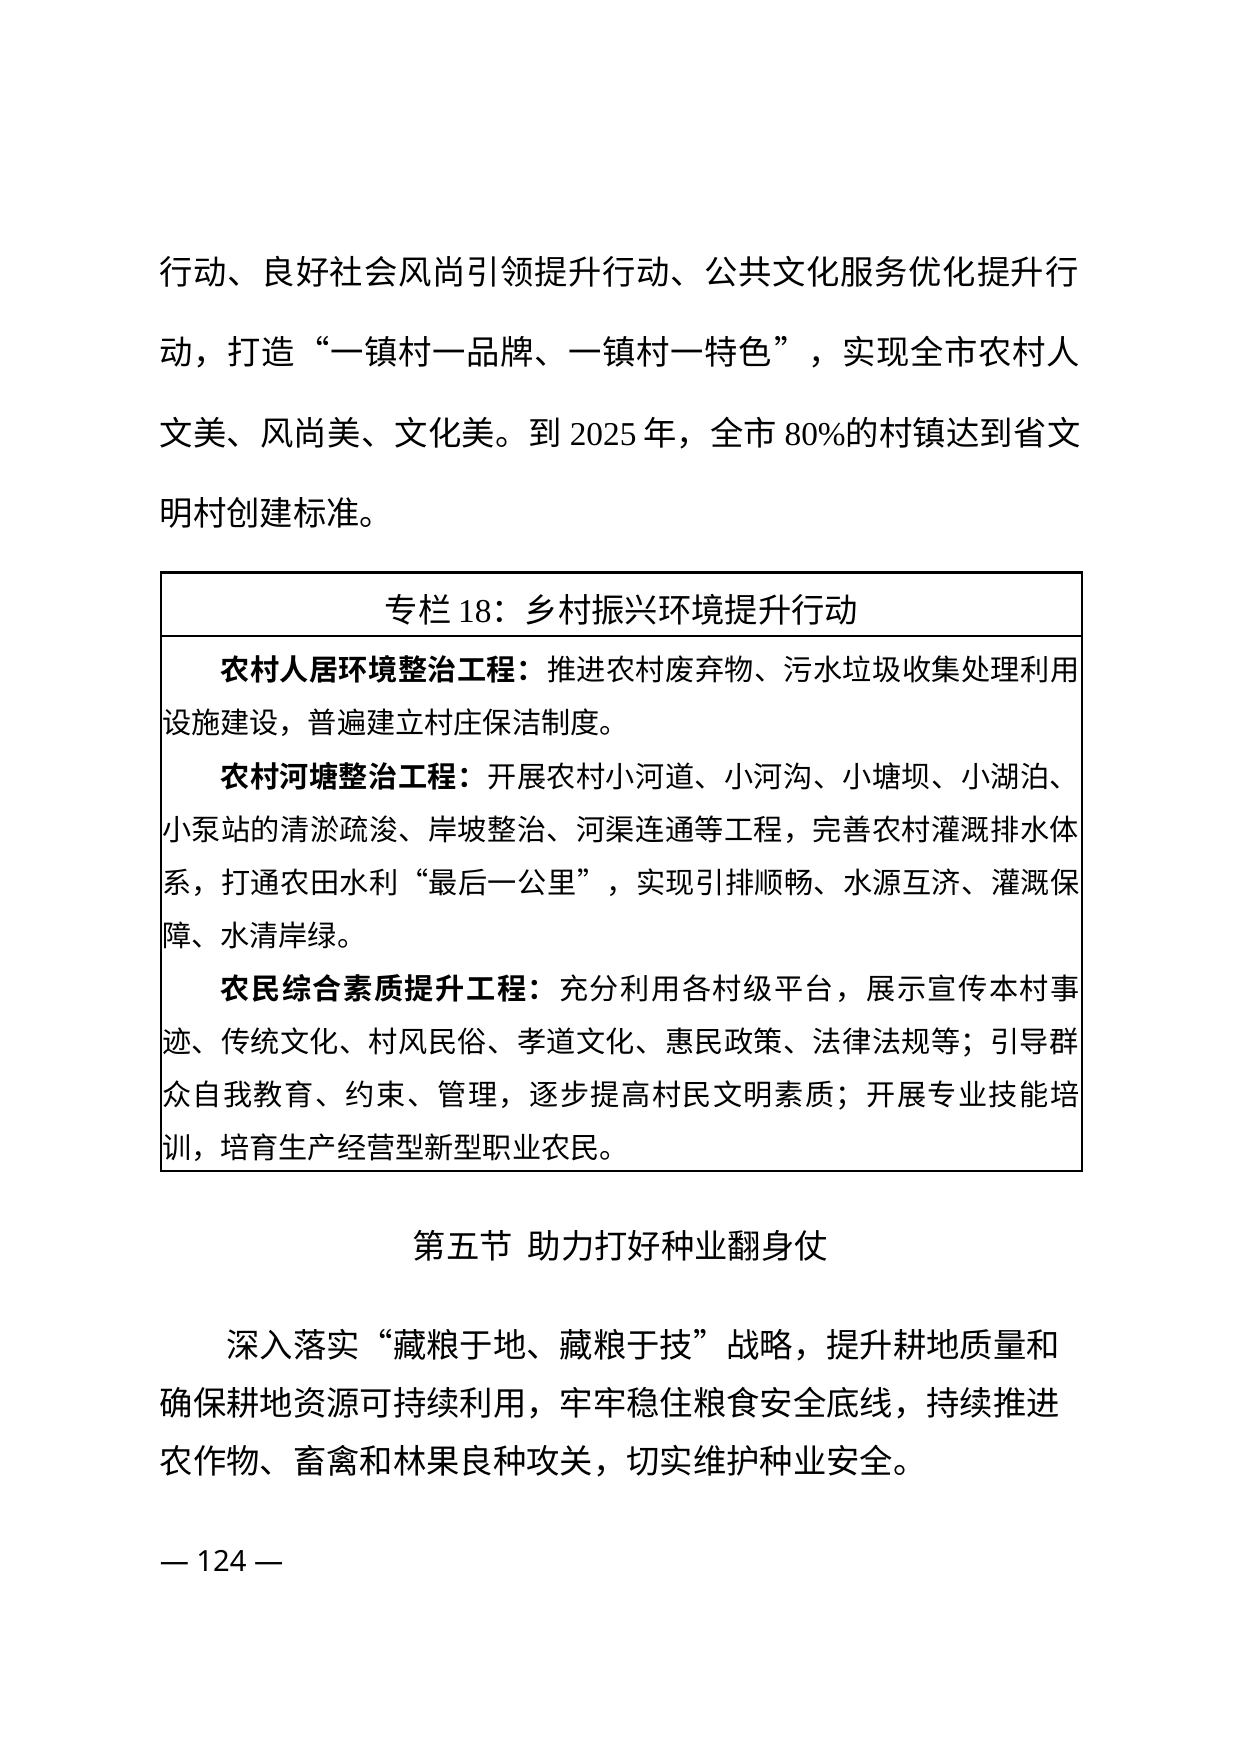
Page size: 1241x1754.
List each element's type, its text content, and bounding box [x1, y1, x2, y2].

text 深入落实“藏粮于地、藏粮于技”战略，提升耕地质量和确保耕地资源可持续利用，牢牢稳住粮食安全底线，持续推进农作物、畜禽和林果良种攻关，切实维护种业安全。 [159, 1310, 1081, 1485]
table_cell 农村人居环境整治工程：推进农村废弃物、污水垃圾收集处理利用设施建设，普遍建立村庄保洁制度。 农村河塘整治工程：开展农村小河道、小河沟、小塘坝、小湖泊、小泵站的清淤疏浚、岸坡整治、河渠连通等工程，完善农村灌溉排水体系，打通农田水利“最后一公里”，实现引排顺畅、水源互济、灌溉保障、水清岸绿。 农民综合素质提升工程：充分利用各村级平台，展示宣传本村事迹、传统文化、村风民俗、孝道文化、惠民政策、法律法规等；引导群众自我教育、约束、管理，逐步提高村民文明素质；开展专业技能培训，培育生产经营型新型职业农民。 [162, 637, 1081, 1169]
subtitle 第五节 助力打好种业翻身仗 [159, 1212, 1081, 1270]
table_header 专栏18：乡村振兴环境提升行动 [162, 574, 1081, 635]
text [159, 229, 1081, 551]
